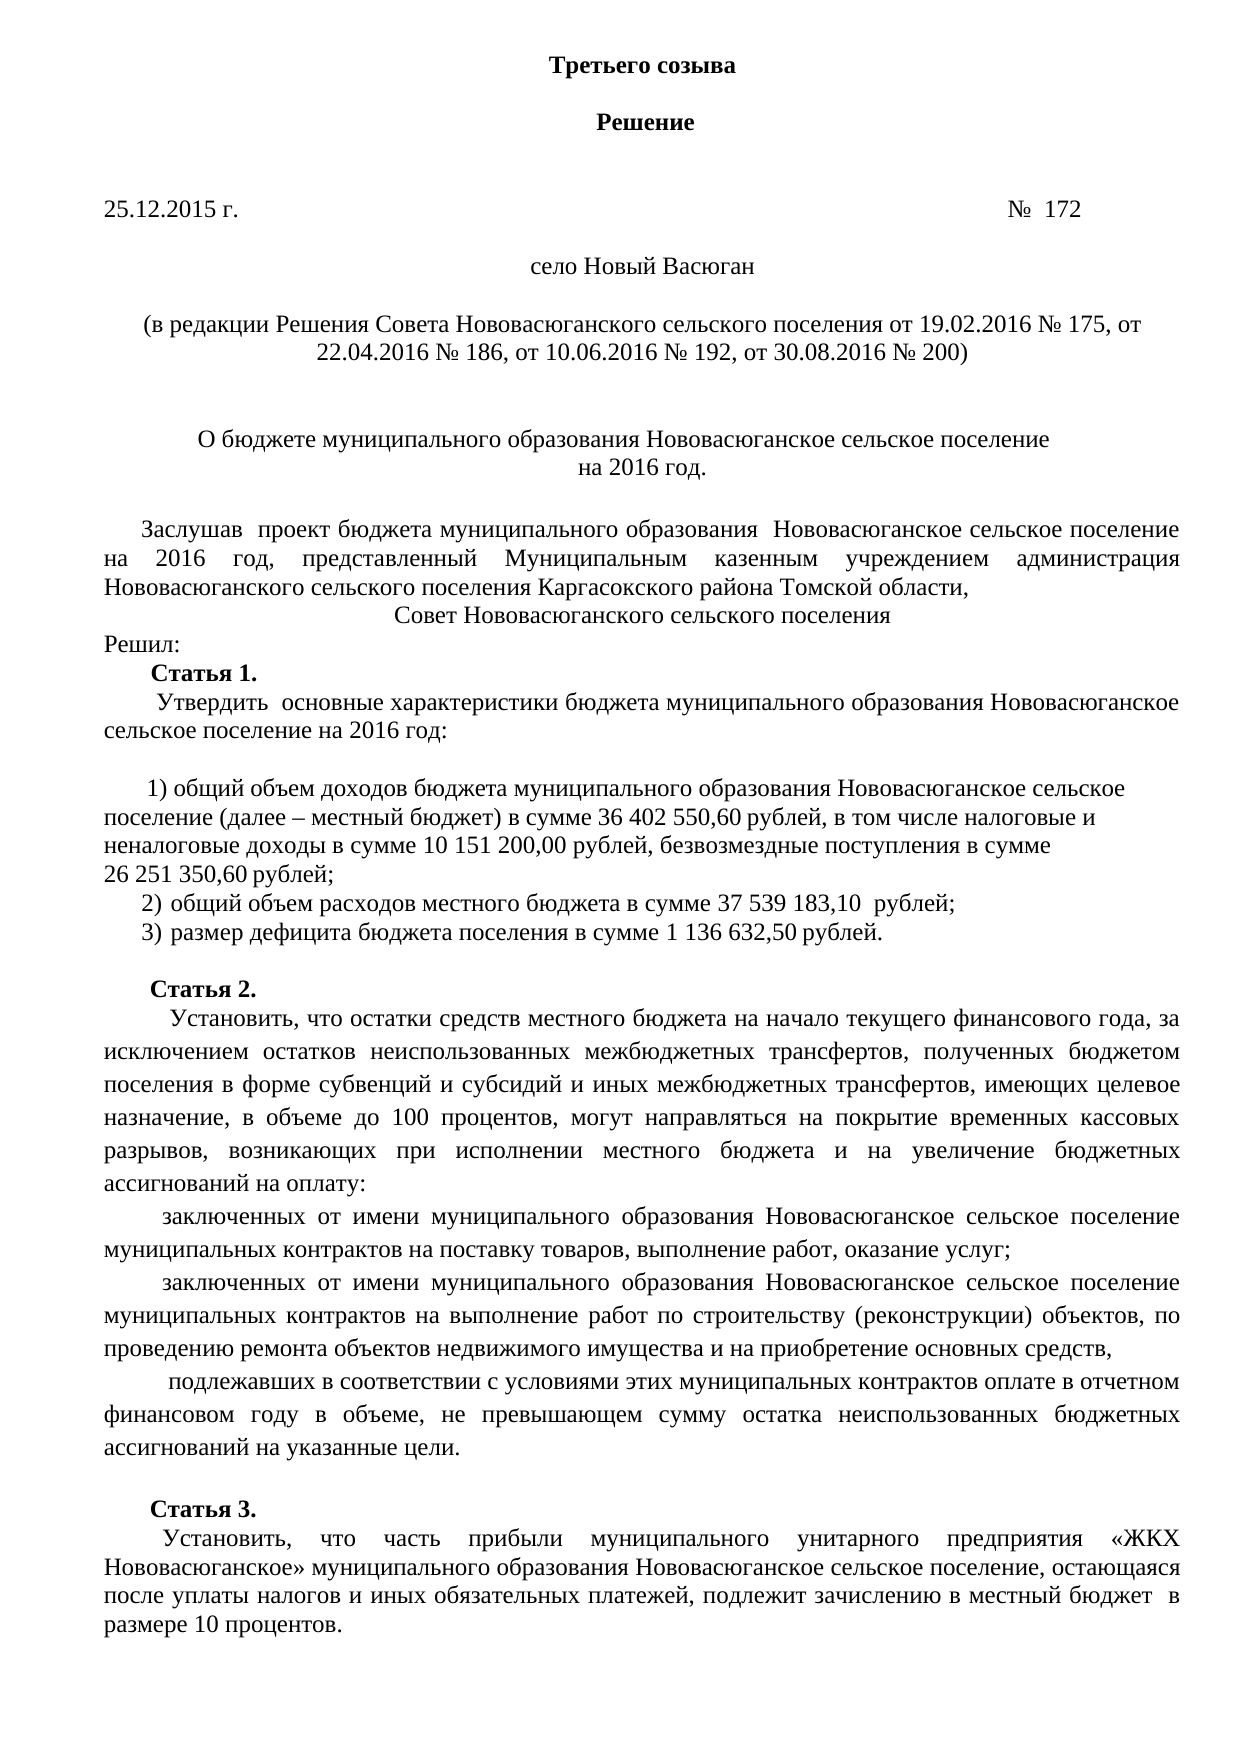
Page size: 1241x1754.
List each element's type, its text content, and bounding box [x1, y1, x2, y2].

subtitle Заслушав проект бюджета муниципального образования Нововасюганское сельское поселение на 2016 год, представленный Муниципальным казенным учреждением администрация Нововасюганского сельского поселения Каргасокского района Томской области, [103, 514, 1181, 601]
text Установить, что часть прибыли муниципального унитарного предприятия «ЖКХ Нововасюганское» муниципального образования Нововасюганское сельское поселение, остающаяся после уплаты налогов и иных обязательных платежей, подлежит зачислению в местный бюджет в размере 10 процентов. [103, 1523, 1181, 1638]
text Статья 3. [108, 1494, 1179, 1523]
text на 2016 год. [103, 452, 1181, 481]
text заключенных от имени муниципального образования Нововасюганское сельское поселение муниципальных контрактов на поставку товаров, выполнение работ, оказание услуг; [103, 1201, 1181, 1263]
text (в редакции Решения Совета Нововасюганского сельского поселения от 19.02.2016 № 175, от 22.04.2016 № 186, от 10.06.2016 № 192, от 30.08.2016 № 200) [103, 309, 1181, 366]
text Совет Нововасюганского сельского поселения [103, 601, 1181, 629]
text 25.12.2015 г. № 172 [103, 194, 1181, 222]
text Статья 2. [149, 974, 1109, 1003]
text Утвердить основные характеристики бюджета муниципального образования Нововасюганское сельское поселение на 2016 год: [103, 687, 1181, 744]
list общий объем расходов местного бюджета в сумме 37 539 183,10 рублей; [141, 888, 1181, 917]
text Решил: [103, 629, 1181, 658]
text Установить, что остатки средств местного бюджета на начало текущего финансового года, за исключением остатков неиспользованных межбюджетных трансфертов, полученных бюджетом поселения в форме субвенций и субсидий и иных межбюджетных трансфертов, имеющих целевое назначение, в объеме до 100 процентов, могут направляться на покрытие временных кассовых разрывов, возникающих при исполнении местного бюджета и на увеличение бюджетных ассигнований на оплату: [103, 1003, 1181, 1197]
list размер дефицита бюджета поселения в сумме 1 136 632,50 рублей. [141, 917, 1181, 946]
text Третьего созыва [103, 50, 1181, 79]
text Статья 1. [103, 658, 1181, 687]
text село Новый Васюган [103, 251, 1181, 280]
text О бюджете муниципального образования Нововасюганское сельское поселение [103, 424, 1181, 452]
text Решение [103, 107, 1181, 136]
text подлежавших в соответствии с условиями этих муниципальных контрактов оплате в отчетном финансовом году в объеме, не превышающем сумму остатка неиспользованных бюджетных ассигнований на указанные цели. [103, 1366, 1181, 1461]
text 1) общий объем доходов бюджета муниципального образования Нововасюганское сельское поселение (далее – местный бюджет) в сумме 36 402 550,60 рублей, в том числе налоговые и неналоговые доходы в сумме 10 151 200,00 рублей, безвозмездные поступления в сумме 26 251 350,60 рублей; [103, 773, 1181, 888]
text заключенных от имени муниципального образования Нововасюганское сельское поселение муниципальных контрактов на выполнение работ по строительству (реконструкции) объектов, по проведению ремонта объектов недвижимого имущества и на приобретение основных средств, [103, 1267, 1181, 1362]
